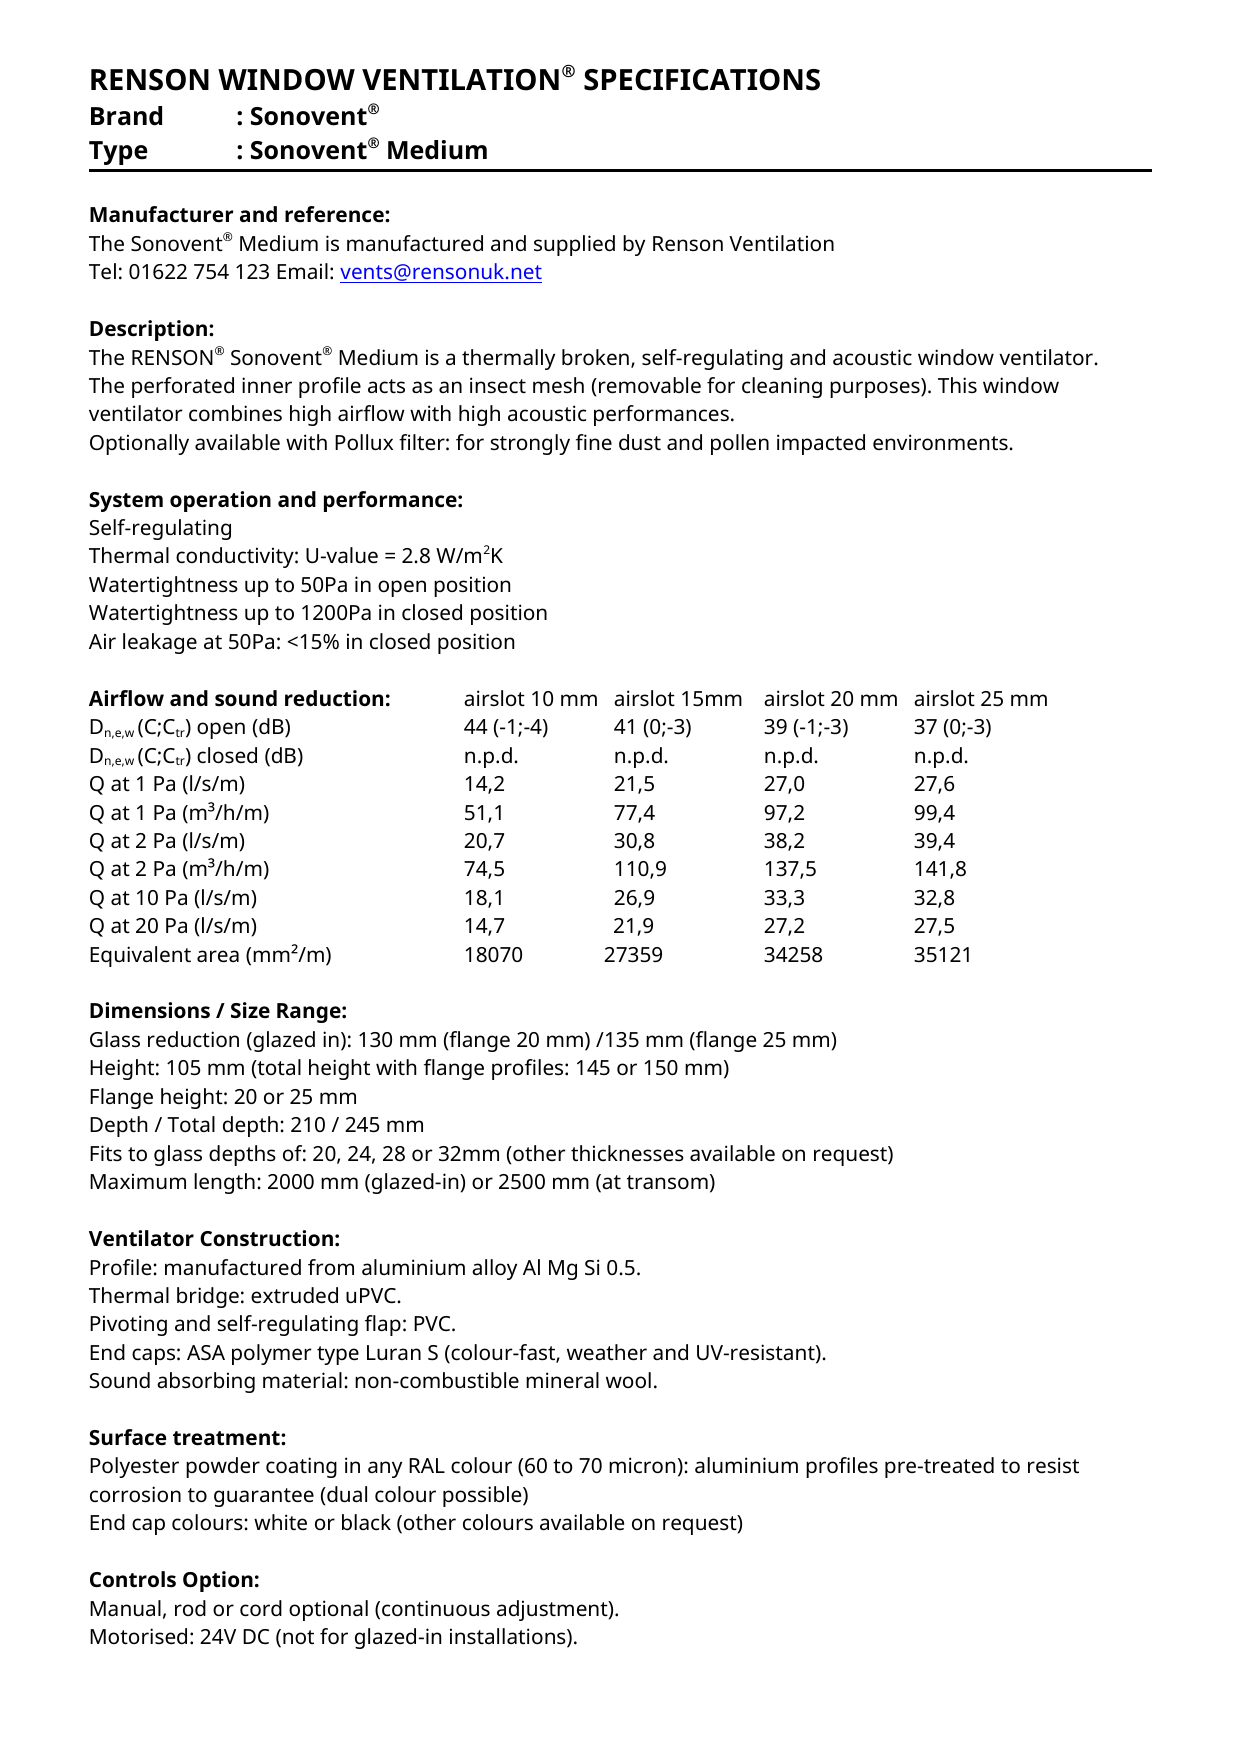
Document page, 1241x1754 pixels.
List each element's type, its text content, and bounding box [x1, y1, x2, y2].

text Maximum length: 2000 mm (glazed-in) or 2500 mm (at transom) [89, 1167, 1152, 1196]
text Q at 1 Pa (l/s/m ) 14,2 21,5 27,0 27,6 [89, 769, 1152, 798]
text Polyester powder coating in any colour (60 to 70 micron): aluminium profiles pre-treated to resist corrosion to guarantee (dual colour possible) [89, 1452, 1152, 1508]
text Airflow and sound reduction: airslot 10 mm airslot 15mm airslot 20 mm airslot 25 mm [89, 684, 1152, 712]
text Optionally available with Pollux filter: for strongly fine dust and pollen impacted environments. [89, 428, 1134, 456]
text RENSON WINDOW VENTILATION® SPECIFICATIONS [89, 59, 1152, 99]
text End cap colours: white or black (other colours available on request) [89, 1508, 1152, 1537]
text Q at 10 Pa (l/s/m) 18,1 26,9 33,3 32,8 [89, 883, 1152, 911]
text Dimensions / Size Range: [89, 997, 1152, 1025]
text Self-regulating [89, 513, 1152, 542]
text Q at 2 Pa (l/s/m ) 20,7 30,8 38,2 39,4 [89, 826, 1152, 854]
text Fits to glass depths of: 20, 24, 28 or 32mm (other thicknesses available on request) [89, 1139, 1152, 1167]
text Depth / Total depth: 210 / 245 mm [89, 1110, 1152, 1139]
text Height: 105 mm (total height with flange profiles: 145 or 150 mm) [89, 1053, 1152, 1082]
text Ventilator Construction: [89, 1224, 1152, 1253]
text Brand : Sonovent® [89, 99, 1152, 133]
text Sound absorbing material: non-combustible mineral wool. [89, 1366, 1152, 1395]
text Dn,e,w (C;Ctr) closed (dB) n.p.d. n.p.d. n.p.d. n.p.d. [89, 741, 1152, 769]
text Glass reduction (glazed in): 130 mm (flange 20 mm) /135 mm (flange 25 mm) [89, 1025, 1152, 1053]
text Equivalent area (mm²/m) 18070 27359 34258 35121 [89, 940, 1152, 968]
text Motorised: 24V DC (not for glazed-in installations). [89, 1622, 1152, 1651]
text Controls Option: [89, 1565, 1152, 1594]
text Type : Sonovent® Medium [89, 133, 1152, 169]
text Manual, rod or cord optional (continuous adjustment). [89, 1594, 1152, 1622]
text Profile: manufactured from aluminium alloy Al Mg Si 0.5. [89, 1253, 1152, 1281]
text Surface treatment: [89, 1423, 1152, 1452]
text Tel: 01622 754 123 Email: vents@rensonuk.net [89, 257, 1152, 286]
text Flange height: 20 or 25 mm [89, 1082, 1152, 1110]
text Thermal bridge: extruded uPVC. [89, 1281, 1152, 1309]
text Pivoting and self-regulating flap: PVC. [89, 1309, 1152, 1338]
text Air leakage at 50Pa: <15% in closed position [89, 627, 1152, 655]
text Q at 1 Pa (m³/h/m) 51,1 77,4 97,2 99,4 [89, 798, 1152, 826]
text Q at 20 Pa (l/s/m) 14,7 21,9 27,2 27,5 [89, 911, 1152, 940]
text Q at 2 Pa (m³/h/m) 74,5 110,9 137,5 141,8 [89, 854, 1152, 883]
text The Sonovent® Medium is manufactured and supplied by Renson Ventilation [89, 229, 1152, 257]
text End caps: ASA polymer type Luran S (colour-fast, weather and UV-resistant). [89, 1338, 1152, 1366]
text Watertightness up to 50Pa in open position [89, 570, 1152, 598]
text Dn,e,w (C;Ctr) open (dB) 44 (-1;-4) 41 (0;-3) 39 (-1;-3) 37 (0;-3) [89, 712, 1152, 741]
text The RENSON® Sonovent® Medium is a thermally broken, self-regulating and acoustic window ventilator. The perforated inner profile acts as an insect mesh (removable for cleaning purposes). This window ventilator combines high airflow with high acoustic performances. [89, 343, 1134, 428]
text Watertightness up to 1200Pa in closed position [89, 598, 1152, 627]
text System operation and performance: [89, 485, 1152, 513]
text Thermal conductivity: U-value = 2.8 W/m2K [89, 542, 1152, 570]
text Description: [89, 314, 1152, 343]
text Manufacturer and reference: [89, 201, 1152, 229]
